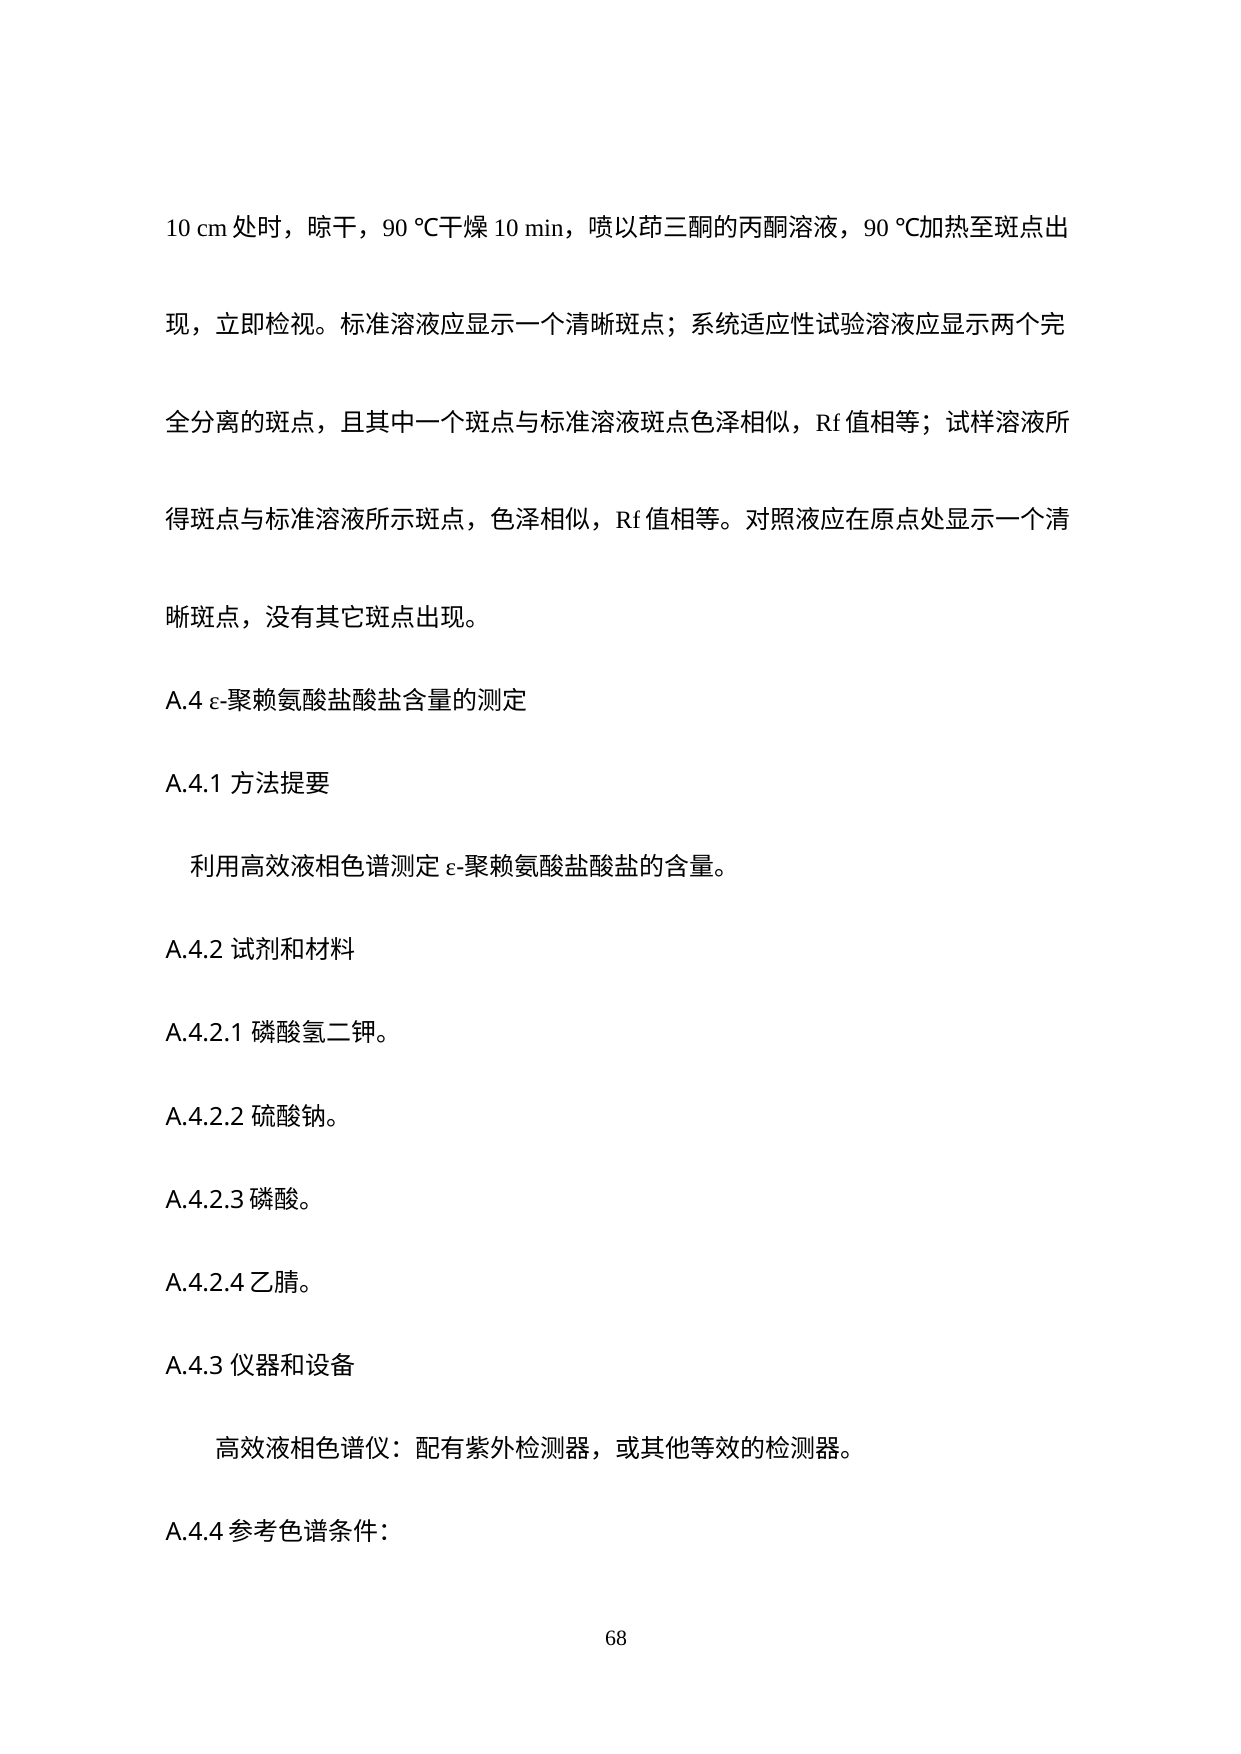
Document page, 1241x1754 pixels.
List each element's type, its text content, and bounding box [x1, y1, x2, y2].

text 利用高效液相色谱测定ε-聚赖氨酸盐酸盐的含量。 [165, 832, 1075, 897]
text A.4.1 方法提要 [165, 749, 1075, 814]
text A.4.3 仪器和设备 [165, 1331, 1075, 1396]
text A.4.2.3磷酸。 [165, 1165, 1075, 1230]
text 高效液相色谱仪：配有紫外检测器，或其他等效的检测器。 [165, 1414, 1075, 1479]
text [165, 193, 1075, 648]
text A.4.2.4乙腈。 [165, 1248, 1075, 1313]
text A.4.2 试剂和材料 [165, 915, 1075, 980]
text A.4.4参考色谱条件： [165, 1497, 1075, 1562]
text A.4.2.1 磷酸氢二钾。 [165, 998, 1075, 1063]
text A.4.2.2 硫酸钠。 [165, 1082, 1075, 1147]
text A.4 ε-聚赖氨酸盐酸盐含量的测定 [165, 666, 1075, 731]
